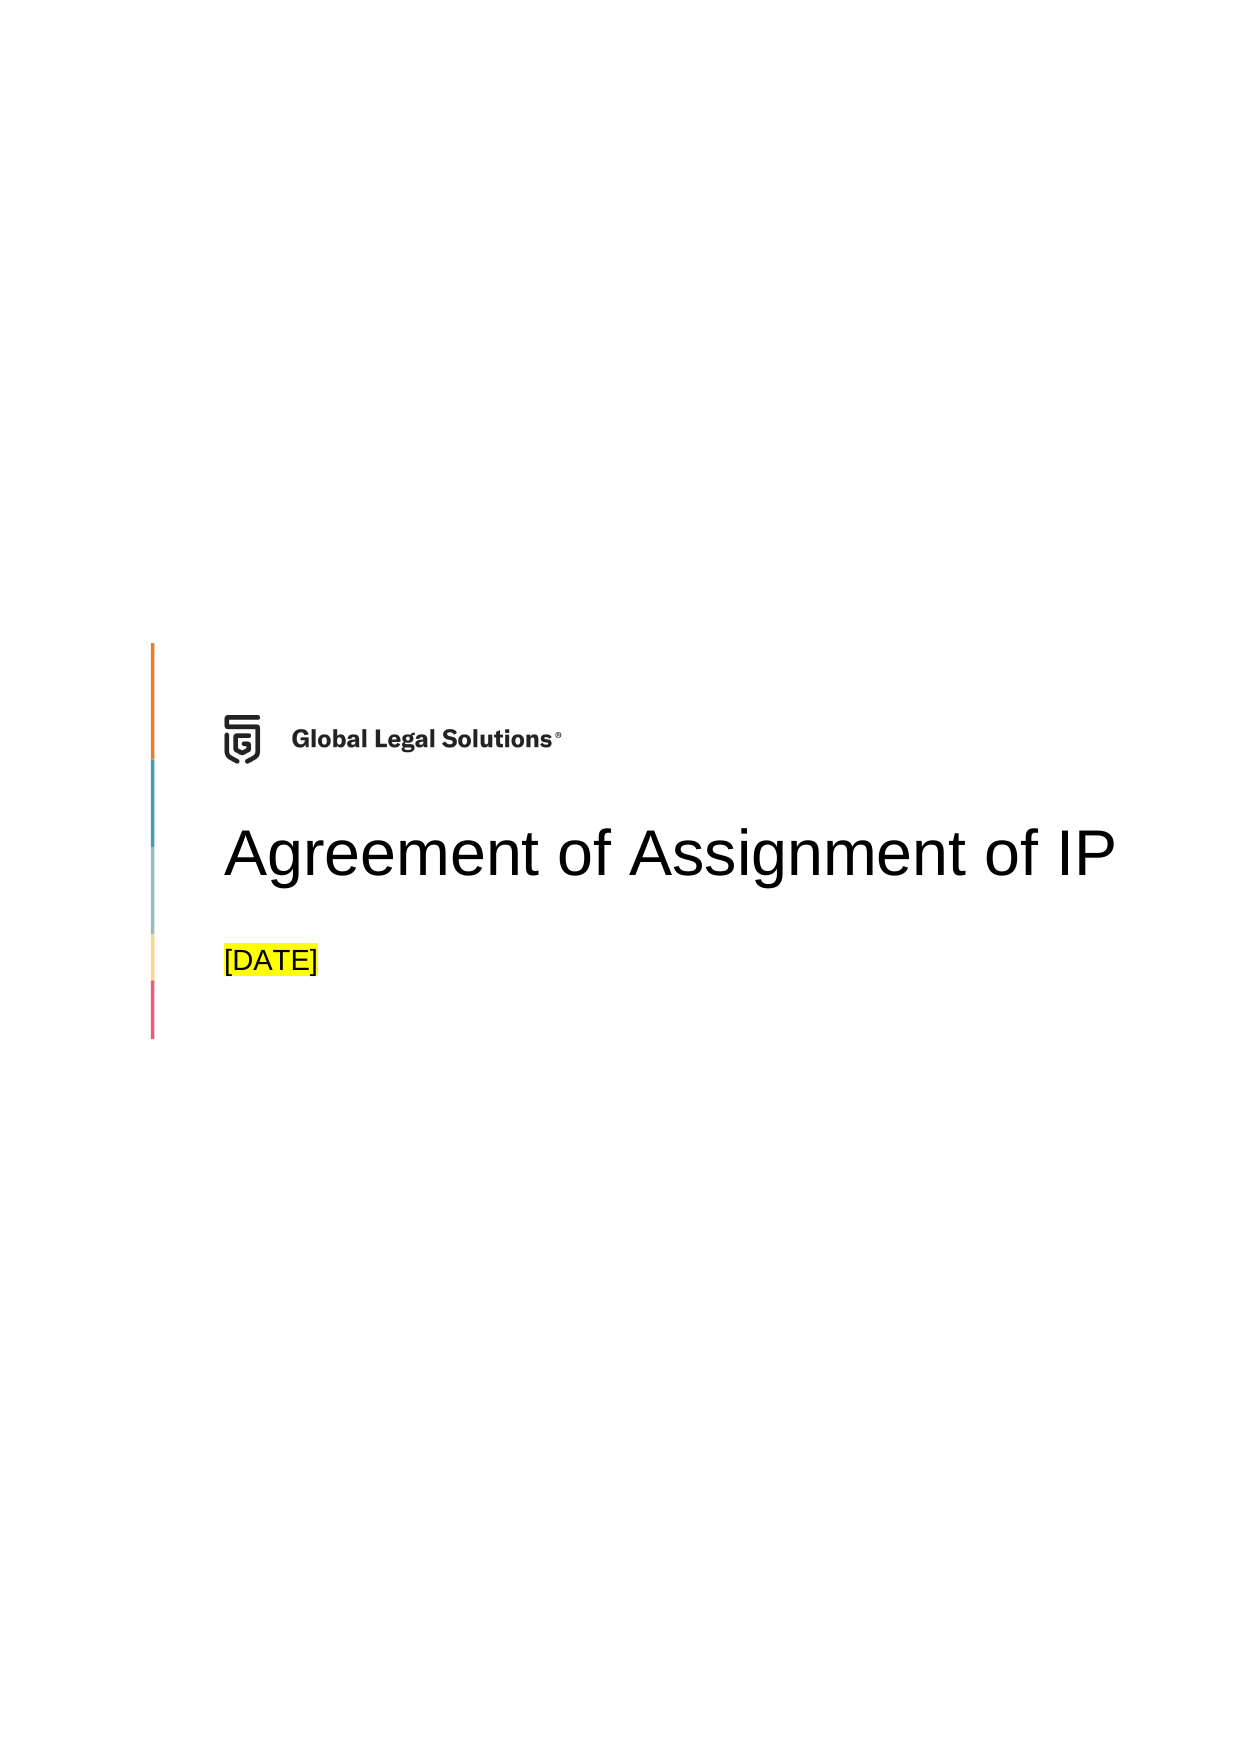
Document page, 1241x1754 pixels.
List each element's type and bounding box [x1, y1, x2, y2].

picture [222, 715, 563, 775]
